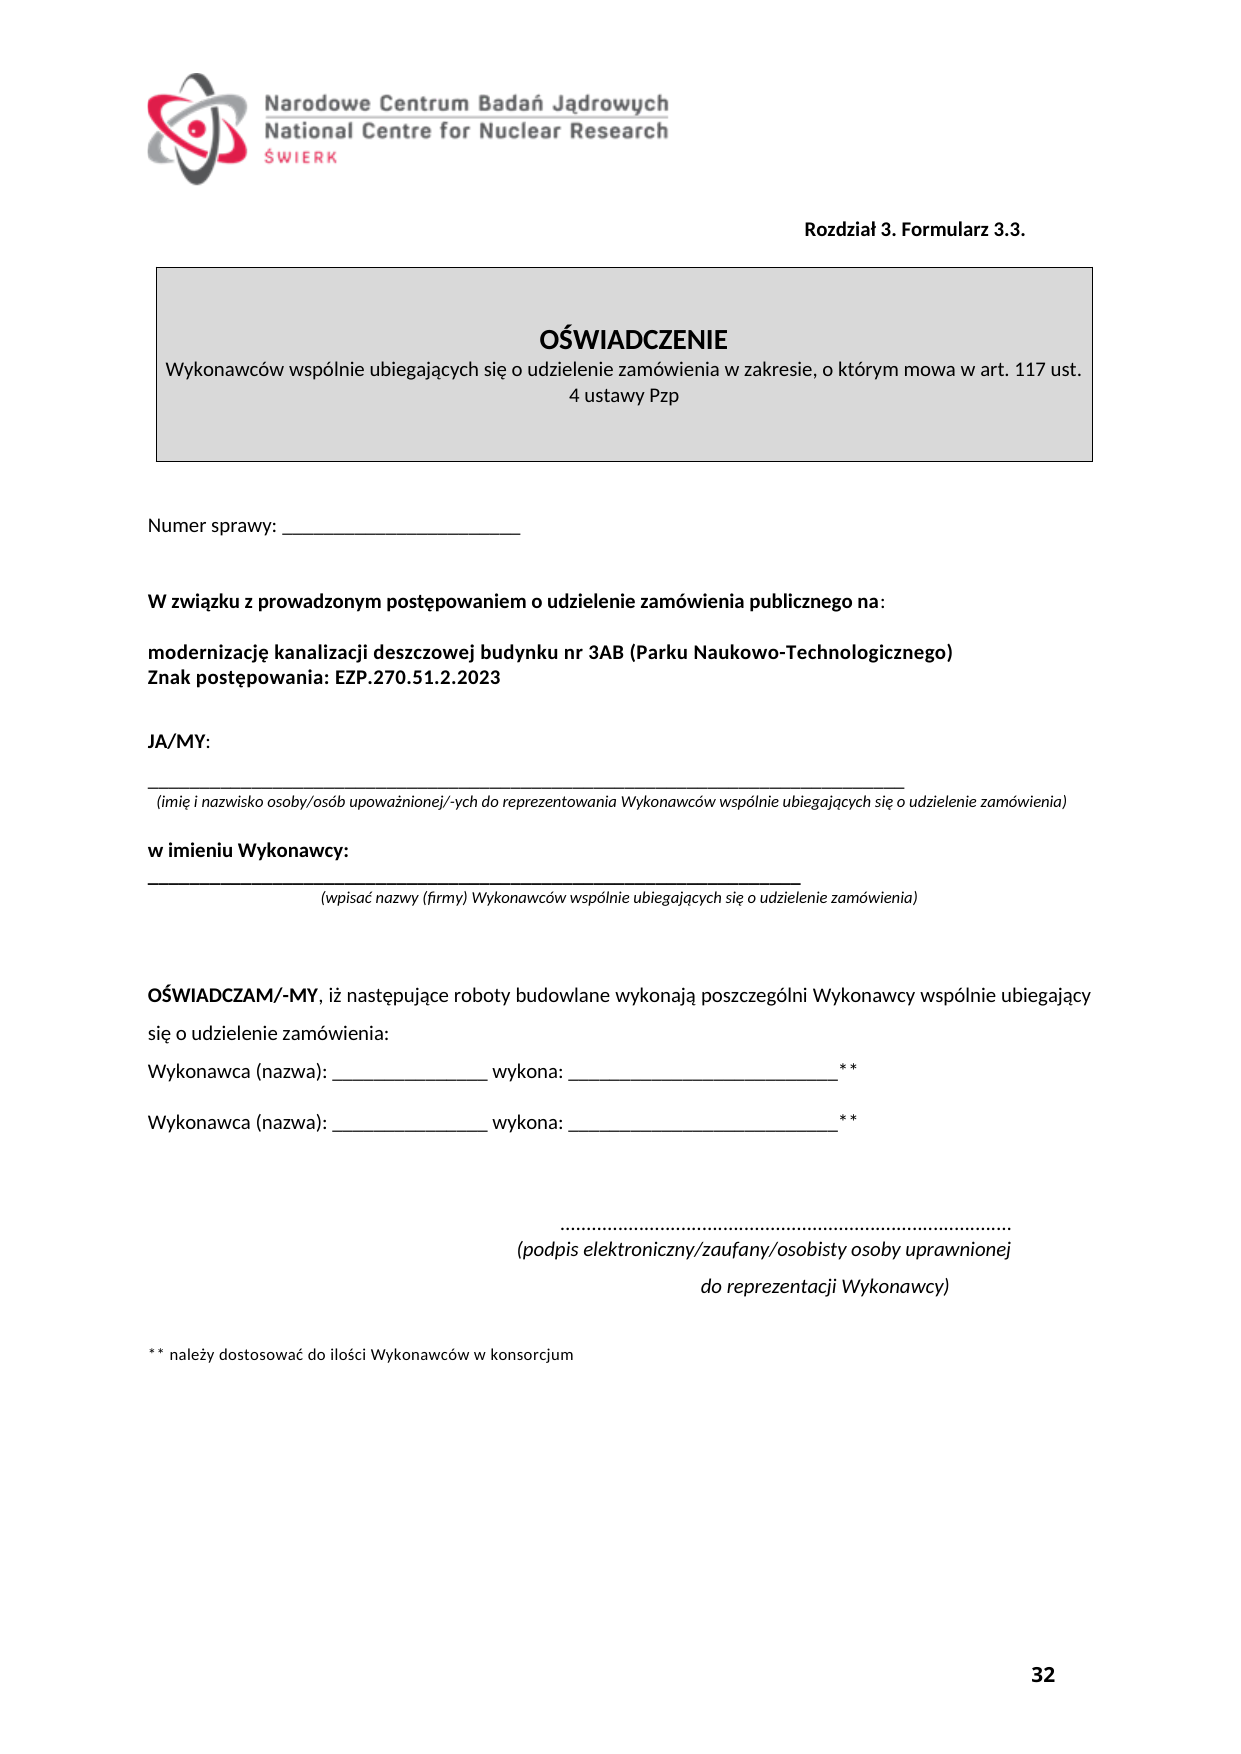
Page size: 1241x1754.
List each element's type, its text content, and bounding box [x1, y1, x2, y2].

text modernizację kanalizacji deszczowej budynku nr 3AB (Parku Naukowo-Technologicznego) [148, 639, 1092, 664]
table_header OŚWIADCZENIE Wykonawców wspólnie ubiegających się o udzielenie zamówienia w zakresie, o którym mowa w art. 117 ust. 4 ustawy Pzp [157, 268, 1092, 461]
text Wykonawca (nazwa): _______________ wykona: __________________________** [148, 1109, 1093, 1134]
text W związku z prowadzonym postępowaniem o udzielenie zamówienia publicznego na: [148, 588, 1092, 614]
text OŚWIADCZAM/-MY, iż następujące roboty budowlane wykonają poszczególni Wykonawcy wspólnie ubiegający się o udzielenie zamówienia: [148, 982, 1092, 1046]
text w imieniu Wykonawcy: [148, 837, 1092, 862]
text Wykonawca (nazwa): _______________ wykona: __________________________** [148, 1058, 1093, 1084]
text ** należy dostosować do ilości Wykonawców w konsorcjum [148, 1344, 1092, 1365]
text _______________________________________________________________ [148, 862, 1092, 888]
text (wpisać nazwy (firmy) Wykonawców wspólnie ubiegających się o udzielenie zamówienia) [148, 888, 1092, 908]
picture [147, 73, 670, 187]
text _________________________________________________________________________ [148, 766, 1122, 791]
text Numer sprawy: _______________________ [148, 512, 1093, 538]
text Znak postępowania: EZP.270.51.2.2023 [148, 664, 1092, 690]
text do reprezentacji Wykonawcy) [148, 1274, 1092, 1299]
text (imię i nazwisko osoby/osób upoważnionej/-ych do reprezentowania Wykonawców wspólnie ubiegających się o udzielenie zamówienia) [148, 791, 1078, 812]
text Rozdział 3. Formularz 3.3. [664, 216, 1092, 241]
text ...................................................................................... (podpis elektroniczny/zaufany/osobisty osoby uprawnionej [516, 1210, 1092, 1261]
text JA/MY: [148, 728, 1093, 753]
